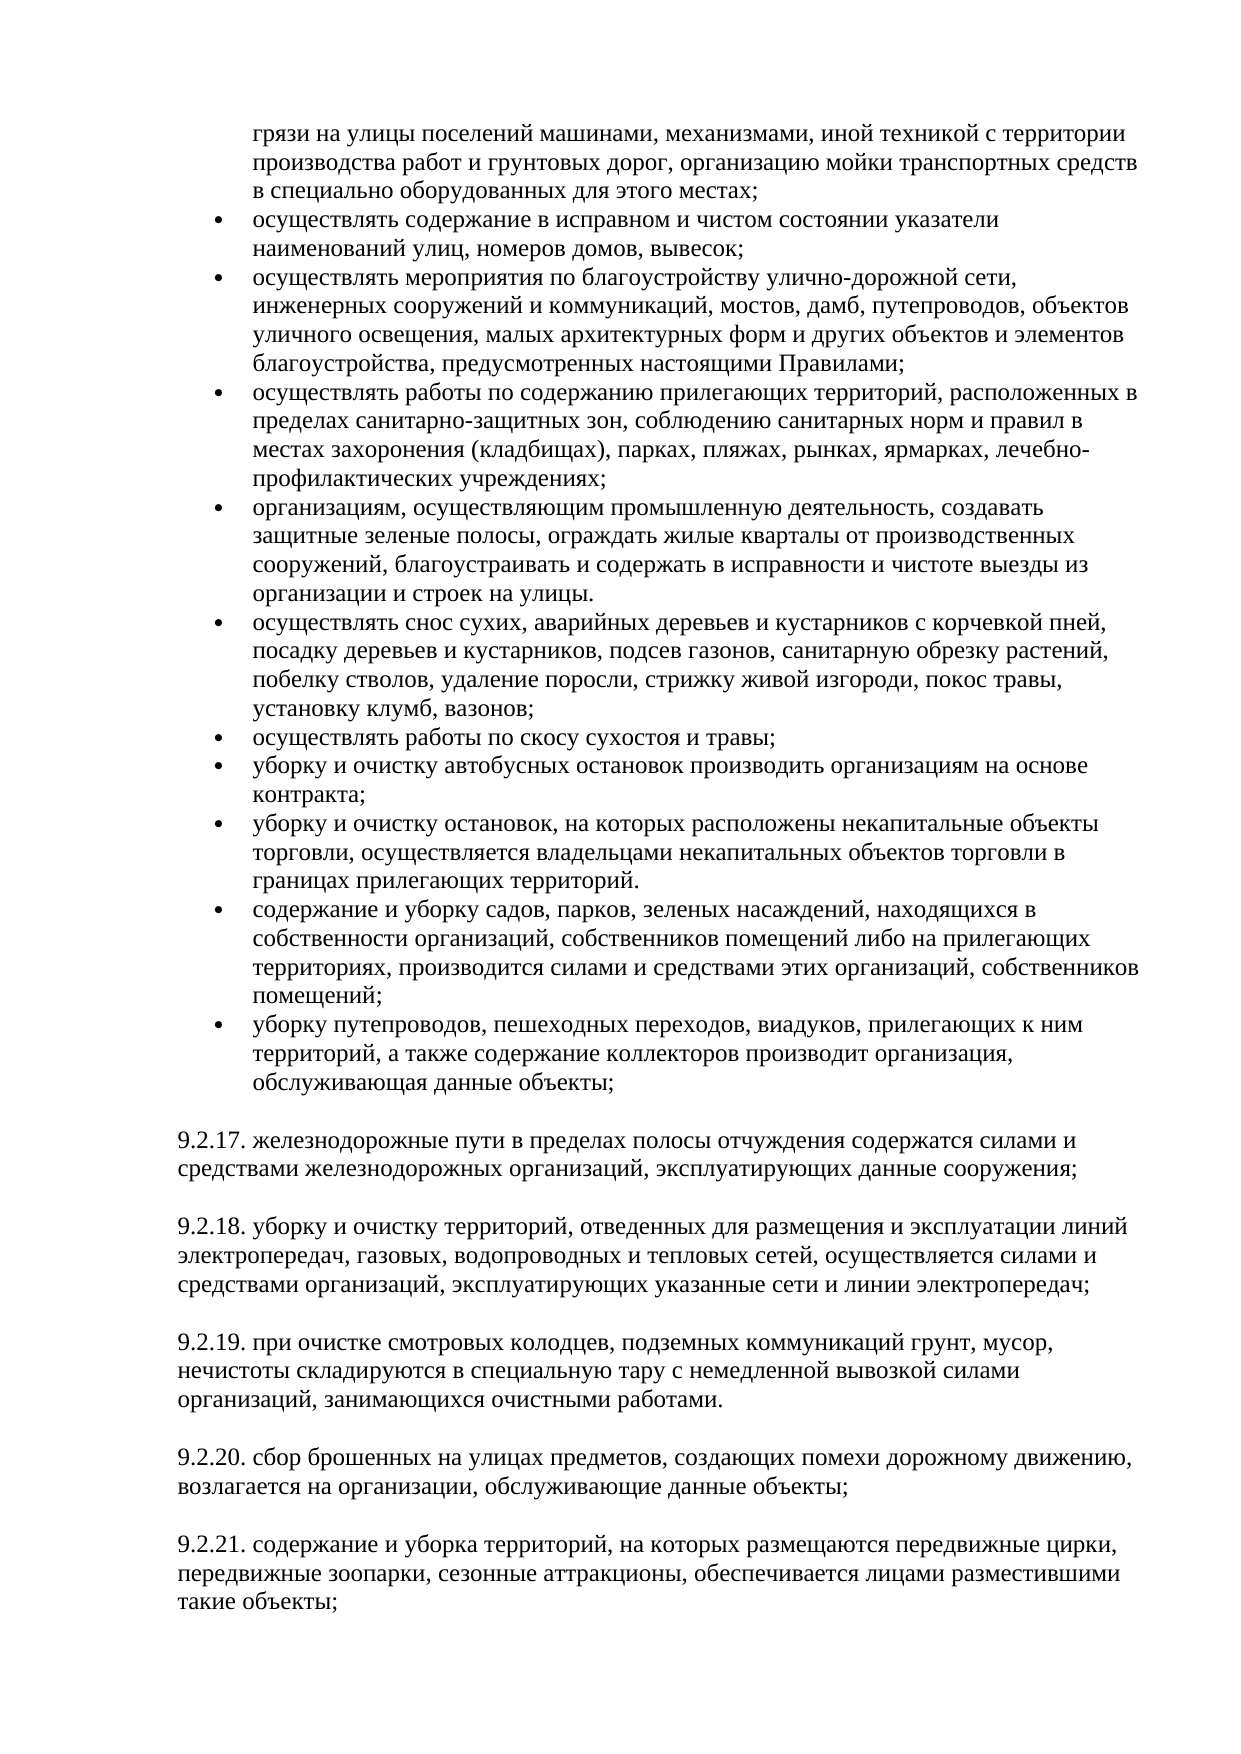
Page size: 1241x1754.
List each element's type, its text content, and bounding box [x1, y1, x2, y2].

list содержание и уборку садов, парков, зеленых насаждений, находящихся в собственности организаций, собственников помещений либо на прилегающих территориях, производится силами и средствами этих организаций, собственников помещений; [215, 894, 1152, 1009]
list осуществлять снос сухих, аварийных деревьев и кустарников с корчевкой пней, посадку деревьев и кустарников, подсев газонов, санитарную обрезку растений, побелку стволов, удаление поросли, стрижку живой изгороди, покос травы, установку клумб, вазонов; [215, 607, 1152, 722]
text 9.2.17. железнодорожные пути в пределах полосы отчуждения содержатся силами и средствами железнодорожных организаций, эксплуатирующих данные сооружения; [177, 1125, 1152, 1182]
list уборку и очистку автобусных остановок производить организациям на основе контракта; [215, 751, 1152, 808]
text 9.2.19. при очистке смотровых колодцев, подземных коммуникаций грунт, мусор, нечистоты складируются в специальную тару с немедленной вывозкой силами организаций, занимающихся очистными работами. [177, 1327, 1152, 1413]
text 9.2.21. содержание и уборка территорий, на которых размещаются передвижные цирки, передвижные зоопарки, сезонные аттракционы, обеспечивается лицами разместившими такие объекты; [177, 1529, 1152, 1615]
list осуществлять работы по скосу сухостоя и травы; [215, 722, 1152, 751]
list осуществлять мероприятия по благоустройству улично-дорожной сети, инженерных сооружений и коммуникаций, мостов, дамб, путепроводов, объектов уличного освещения, малых архитектурных форм и других объектов и элементов благоустройства, предусмотренных настоящими Правилами; [215, 262, 1152, 377]
list осуществлять содержание в исправном и чистом состоянии указатели наименований улиц, номеров домов, вывесок; [215, 204, 1152, 262]
list организациям, осуществляющим промышленную деятельность, создавать защитные зеленые полосы, ограждать жилые кварталы от производственных сооружений, благоустраивать и содержать в исправности и чистоте выезды из организации и строек на улицы. [215, 492, 1152, 607]
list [215, 118, 1152, 204]
text 9.2.18. уборку и очистку территорий, отведенных для размещения и эксплуатации линий электропередач, газовых, водопроводных и тепловых сетей, осуществляется силами и средствами организаций, эксплуатирующих указанные сети и линии электропередач; [177, 1211, 1152, 1298]
list уборку путепроводов, пешеходных переходов, виадуков, прилегающих к ним территорий, а также содержание коллекторов производит организация, обслуживающая данные объекты; [215, 1009, 1152, 1096]
list уборку и очистку остановок, на которых расположены некапитальные объекты торговли, осуществляется владельцами некапитальных объектов торговли в границах прилегающих территорий. [215, 808, 1152, 894]
list осуществлять работы по содержанию прилегающих территорий, расположенных в пределах санитарно-защитных зон, соблюдению санитарных норм и правил в местах захоронения (кладбищах), парках, пляжах, рынках, ярмарках, лечебно-профилактических учреждениях; [215, 377, 1152, 492]
text 9.2.20. сбор брошенных на улицах предметов, создающих помехи дорожному движению, возлагается на организации, обслуживающие данные объекты; [177, 1442, 1152, 1500]
